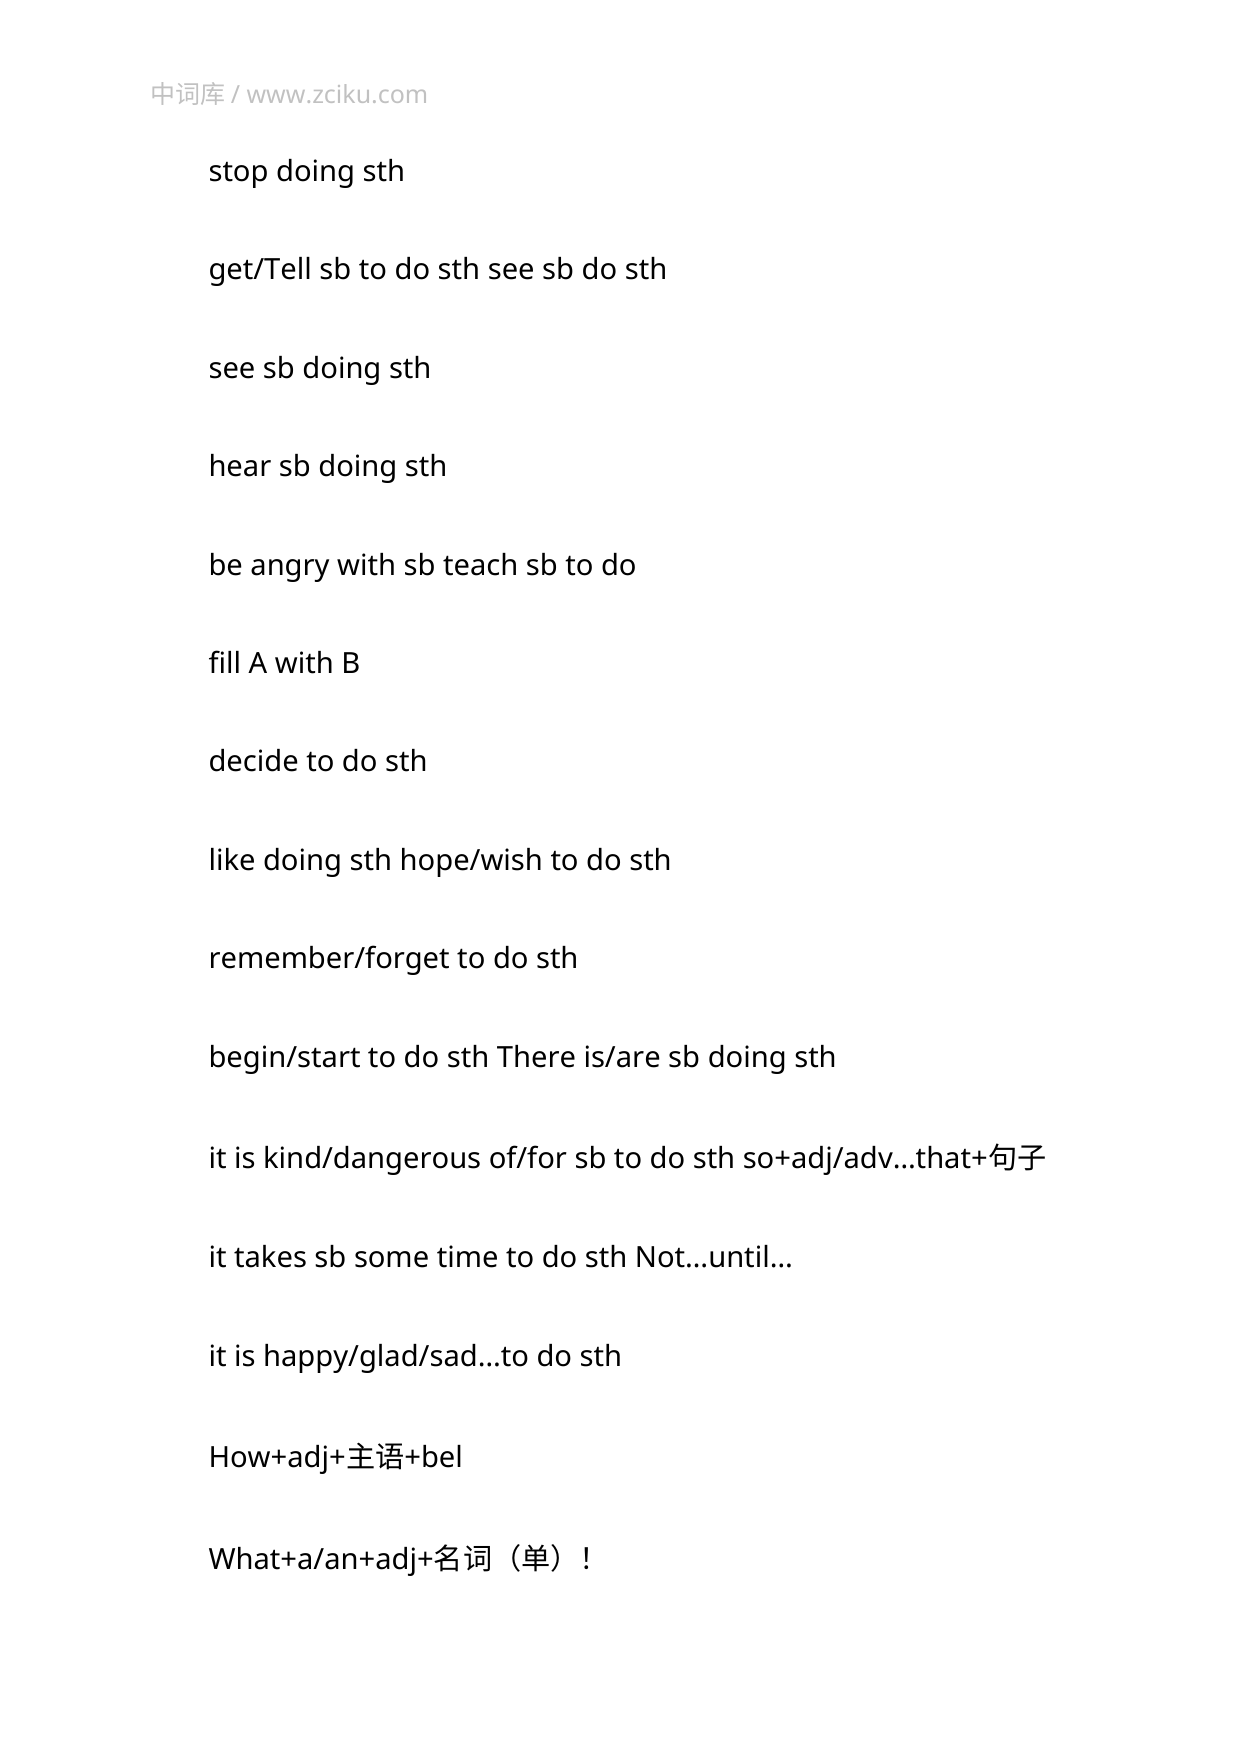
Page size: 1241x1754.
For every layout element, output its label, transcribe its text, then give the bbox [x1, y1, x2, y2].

text begin/start to do sth There is/are sb doing sth [150, 1036, 1090, 1076]
text see sb doing sth [150, 347, 1090, 387]
text decide to do sth [150, 741, 1090, 780]
text it is kind/dangerous of/for sb to do sth so+adj/adv…that+句子 [150, 1134, 1090, 1177]
text fill A with B [150, 642, 1090, 682]
text be angry with sb teach sb to do [150, 544, 1090, 583]
text it takes sb some time to do sth Not…until… [150, 1236, 1090, 1276]
text like doing sth hope/wish to do sth [150, 839, 1090, 879]
text it is happy/glad/sad…to do sth [150, 1335, 1090, 1374]
text remember/forget to do sth [150, 937, 1090, 977]
text get/Tell sb to do sth see sb do sth [150, 248, 1090, 288]
text What+a/an+adj+名词（单）！ [150, 1535, 1090, 1578]
text hear sb doing sth [150, 445, 1090, 485]
text stop doing sth [150, 150, 1090, 190]
text How+adj+主语+bel [150, 1433, 1090, 1476]
